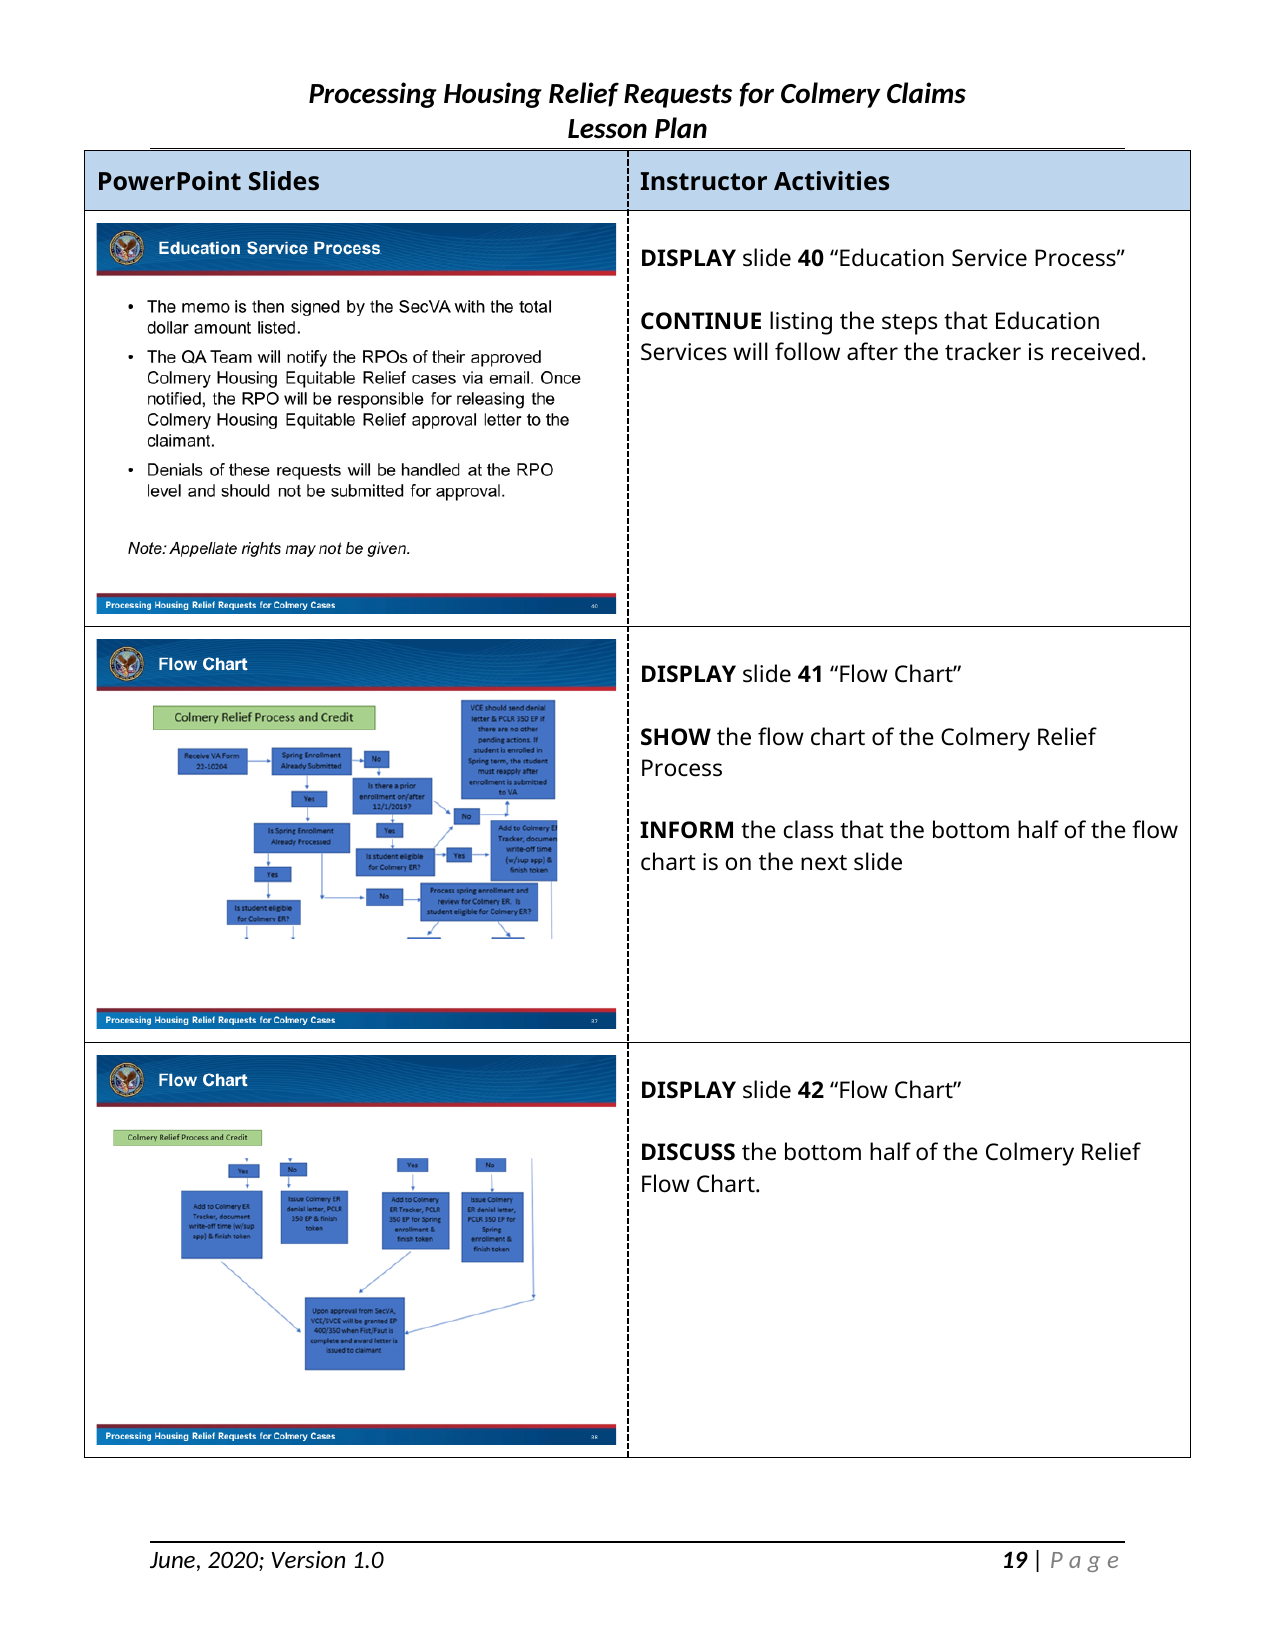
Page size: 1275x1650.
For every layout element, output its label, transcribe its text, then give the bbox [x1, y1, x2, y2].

picture [96, 639, 617, 1029]
table_cell DISPLAY slide 40 “Education Service Process” CONTINUE listing the steps that Education Services will follow after the tracker is received. [628, 211, 1190, 626]
table_cell DISPLAY slide 42 “Flow Chart” DISCUSS the bottom half of the Colmery Relief Flow Chart. [628, 1043, 1190, 1457]
table_cell [85, 627, 628, 1042]
table_header PowerPoint Slides [85, 151, 628, 210]
picture [96, 1055, 617, 1445]
table_cell [85, 211, 628, 626]
table_header Instructor Activities [628, 151, 1190, 210]
table_cell [85, 1043, 628, 1457]
table_cell DISPLAY slide 41 “Flow Chart” SHOW the flow chart of the Colmery Relief Process INFORM the class that the bottom half of the flow chart is on the next slide [628, 627, 1190, 1042]
picture [96, 223, 617, 614]
